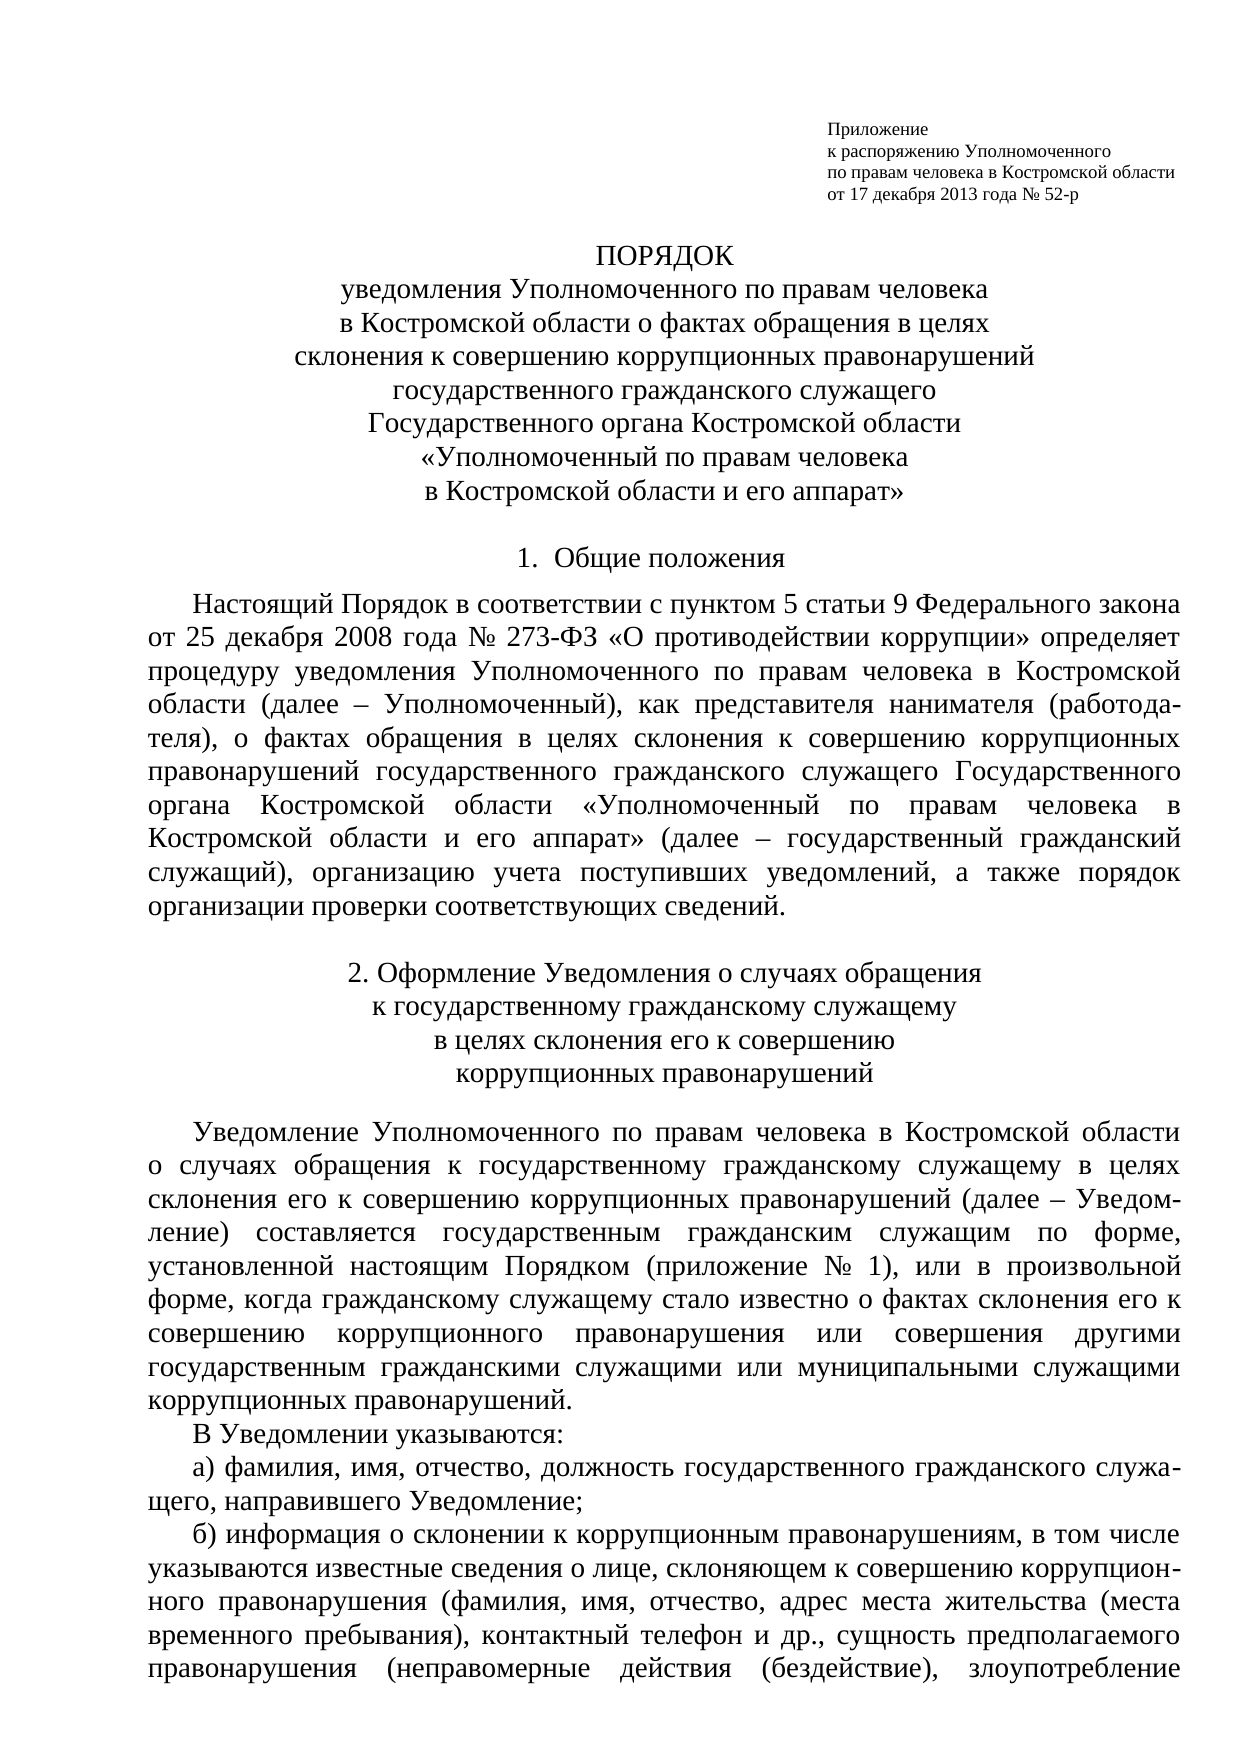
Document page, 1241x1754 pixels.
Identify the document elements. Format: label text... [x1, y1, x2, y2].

list Оформление Уведомления о случаях обращения [148, 955, 1181, 988]
text государственного гражданского служащего [148, 372, 1181, 406]
text Настоящий Порядок в соответствии с пунктом 5 статьи 9 Федерального закона от 25 декабря 2008 года № 273-ФЗ «О противодействии коррупции» определяет процедуру уведомления Уполномоченного по правам человека в Костромской области (далее – Уполномоченный), как представителя нанимателя (работодателя), о фактах обращения в целях склонения к совершению коррупционных правонарушений государственного гражданского служащего Государственного органа Костромской области «Уполномоченный по правам человека в Костромской области и его аппарат» (далее – государственный гражданский служащий), организацию учета поступивших уведомлений, а также порядок организации проверки соответствующих сведений. [148, 586, 1181, 921]
text Уведомление Уполномоченного по правам человека в Костромской области о случаях обращения к государственному гражданскому служащему в целях склонения его к совершению коррупционных правонарушений (далее – Уведомление) составляется государственным гражданским служащим по форме, установленной настоящим Порядком (приложение № 1), или в произвольной форме, когда гражданскому служащему стало известно о фактах склонения его к совершению коррупционного правонарушения или совершения другими государственным гражданскими служащими или муниципальными служащими коррупционных правонарушений. [148, 1114, 1181, 1416]
text от 17 декабря 2013 года № 52-р [827, 183, 1181, 204]
text ПОРЯДОК [148, 238, 1181, 271]
text к государственному гражданскому служащему [148, 988, 1181, 1022]
text коррупционных правонарушений [148, 1055, 1181, 1089]
text в целях склонения его к совершению [148, 1022, 1181, 1055]
text Приложение [827, 118, 1181, 140]
text уведомления Уполномоченного по правам человека [148, 271, 1181, 305]
text к распоряжению Уполномоченного [827, 140, 1181, 161]
text в Костромской области о фактах обращения в целях [148, 305, 1181, 338]
text а) фамилия, имя, отчество, должность государственного гражданского служащего, направившего Уведомление; [148, 1449, 1181, 1516]
text В Уведомлении указываются: [148, 1416, 1181, 1449]
text склонения к совершению коррупционных правонарушений [148, 338, 1181, 372]
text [148, 1516, 1181, 1684]
list Общие положения [516, 540, 1181, 573]
text Государственного органа Костромской области [148, 406, 1181, 439]
text в Костромской области и его аппарат» [148, 473, 1181, 506]
text по правам человека в Костромской области [827, 161, 1181, 183]
text «Уполномоченный по правам человека [148, 439, 1181, 473]
